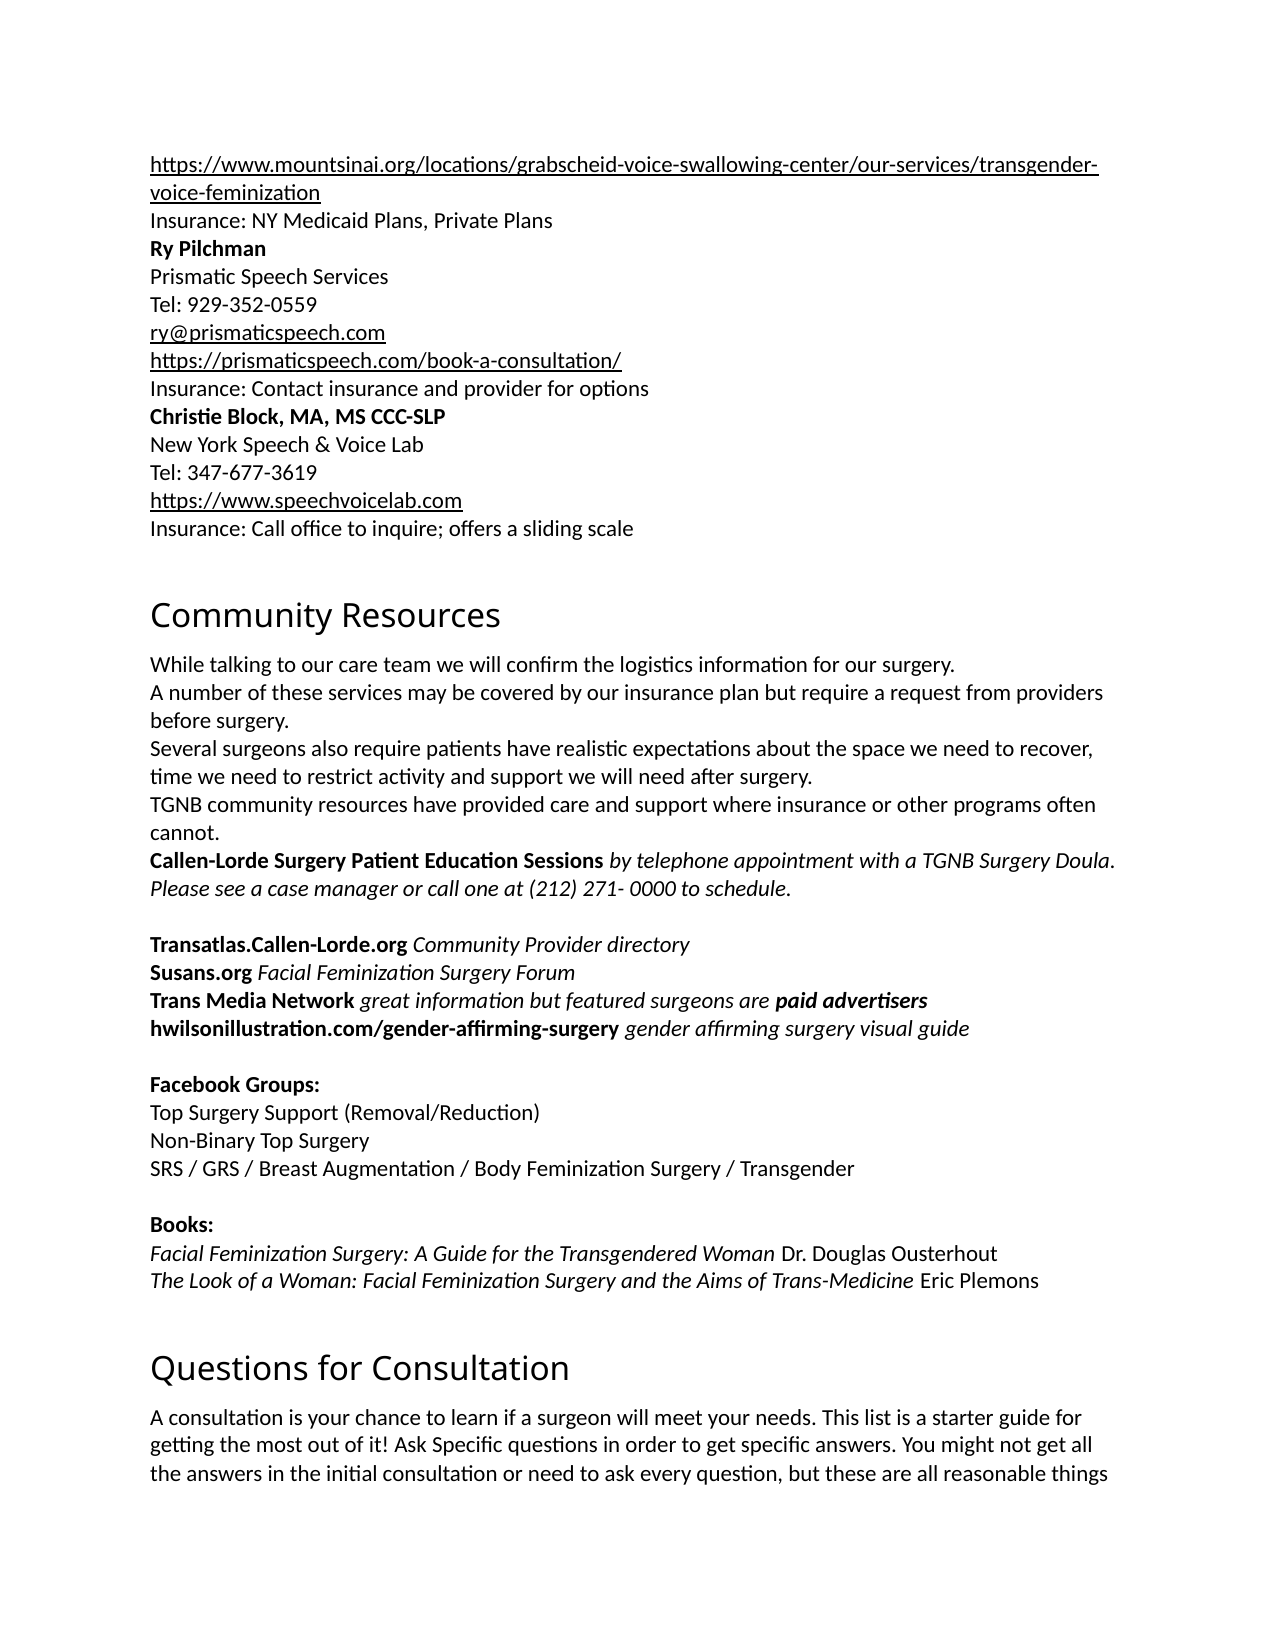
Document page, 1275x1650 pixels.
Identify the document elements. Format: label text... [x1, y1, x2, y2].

text hwilsonillustration.com/gender-affirming-surgery gender affirming surgery visual guide [150, 1014, 1125, 1042]
text Several surgeons also require patients have realistic expectations about the space we need to recover, time we need to restrict activity and support we will need after surgery. [150, 734, 1125, 790]
text Prismatic Speech Services [150, 262, 1125, 290]
subtitle Questions for Consultation [150, 1345, 1125, 1390]
text https://prismaticspeech.com/book-a-consultation/ [150, 346, 1125, 374]
text https://www.mountsinai.org/locations/grabscheid-voice-swallowing-center/our-services/transgender-voice-feminization [150, 150, 1125, 206]
text Ry Pilchman [150, 234, 1125, 262]
text The Look of a Woman: Facial Feminization Surgery and the Aims of Trans-Medicine Eric Plemons [150, 1267, 1125, 1295]
text New York Speech & Voice Lab [150, 430, 1125, 458]
text Transatlas.Callen-Lorde.org Community Provider directory [150, 930, 1125, 958]
text Facebook Groups: [150, 1071, 1125, 1098]
text https://www.speechvoicelab.com [150, 486, 1125, 514]
text TGNB community resources have provided care and support where insurance or other programs often cannot. [150, 790, 1125, 846]
text Insurance: NY Medicaid Plans, Private Plans [150, 206, 1125, 234]
text Tel: 929-352-0559 [150, 290, 1125, 318]
text Susans.org Facial Feminization Surgery Forum [150, 958, 1125, 986]
text Tel: 347-677-3619 [150, 458, 1125, 486]
text Non-Binary Top Surgery [150, 1127, 1125, 1154]
text ry@prismaticspeech.com [150, 318, 1125, 346]
text Insurance: Contact insurance and provider for options [150, 374, 1125, 402]
subtitle Community Resources [150, 592, 1125, 638]
text Trans Media Network great information but featured surgeons are paid advertisers [150, 986, 1125, 1014]
text A number of these services may be covered by our insurance plan but require a request from providers before surgery. [150, 678, 1125, 734]
text While talking to our care team we will confirm the logistics information for our surgery. [150, 650, 1125, 678]
text Top Surgery Support (Removal/Reduction) [150, 1098, 1125, 1127]
text Callen-Lorde Surgery Patient Education Sessions by telephone appointment with a TGNB Surgery Doula. Please see a case manager or call one at (212) 271- 0000 to schedule. [150, 846, 1125, 902]
text SRS / GRS / Breast Augmentation / Body Feminization Surgery / Transgender [150, 1154, 1125, 1183]
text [150, 1403, 1125, 1487]
text Christie Block, MA, MS CCC-SLP [150, 402, 1125, 430]
text Books: [150, 1211, 1125, 1239]
text Insurance: Call office to inquire; offers a sliding scale [150, 514, 1125, 542]
text Facial Feminization Surgery: A Guide for the Transgendered Woman Dr. Douglas Ousterhout [150, 1239, 1125, 1267]
